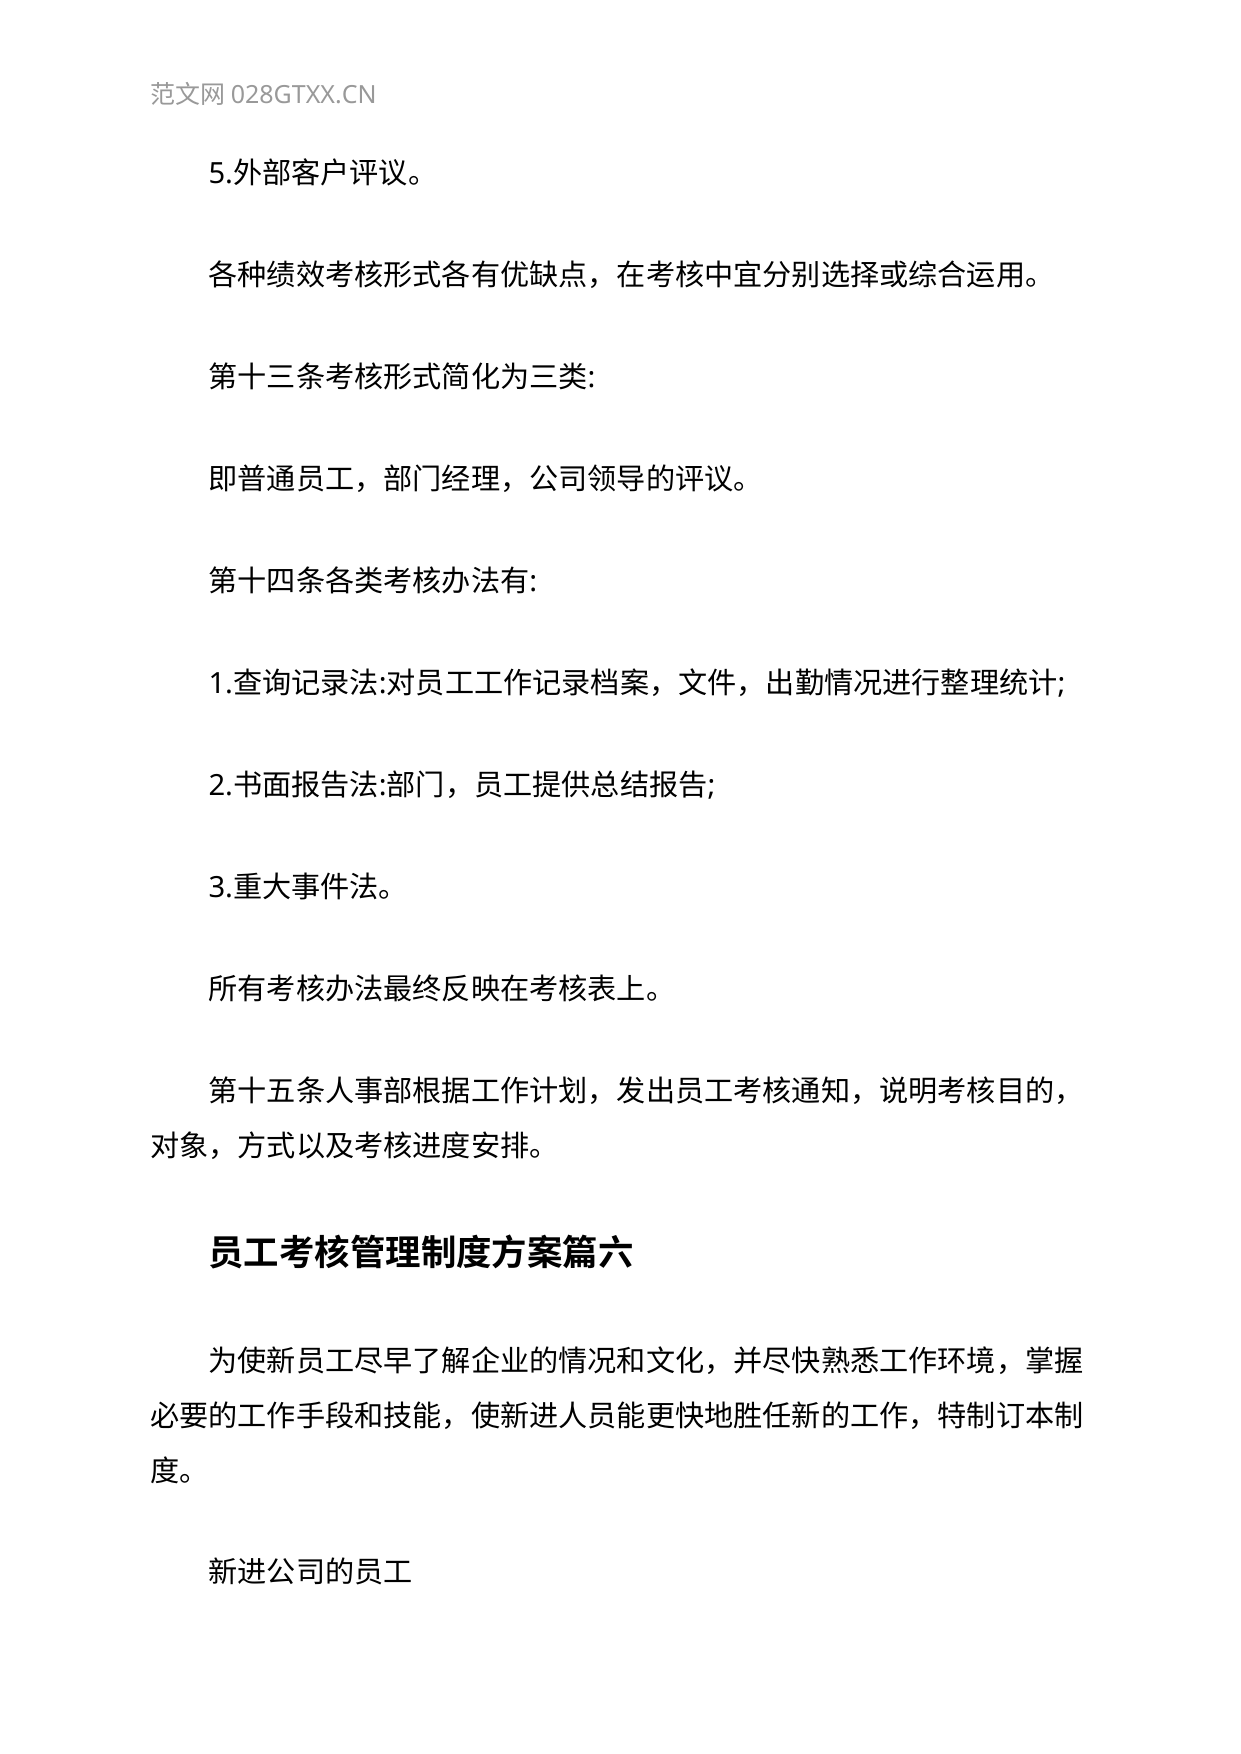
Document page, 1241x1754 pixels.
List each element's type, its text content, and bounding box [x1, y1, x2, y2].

text 第十三条考核形式简化为三类: [150, 354, 1090, 396]
text 第十四条各类考核办法有: [150, 557, 1090, 600]
text 为使新员工尽早了解企业的情况和文化，并尽快熟悉工作环境，掌握必要的工作手段和技能，使新进人员能更快地胜任新的工作，特制订本制度。 [150, 1337, 1090, 1489]
text 2.书面报告法:部门，员工提供总结报告; [150, 761, 1090, 804]
text 所有考核办法最终反映在考核表上。 [150, 965, 1090, 1008]
text 第十五条人事部根据工作计划，发出员工考核通知，说明考核目的，对象，方式以及考核进度安排。 [150, 1067, 1090, 1164]
text 3.重大事件法。 [150, 863, 1090, 906]
text 各种绩效考核形式各有优缺点，在考核中宜分别选择或综合运用。 [150, 252, 1090, 294]
text 新进公司的员工 [150, 1549, 1090, 1591]
text 1.查询记录法:对员工工作记录档案，文件，出勤情况进行整理统计; [150, 659, 1090, 702]
text 即普通员工，部门经理，公司领导的评议。 [150, 456, 1090, 498]
text 5.外部客户评议。 [150, 150, 1090, 192]
text 员工考核管理制度方案篇六 [150, 1224, 1090, 1275]
